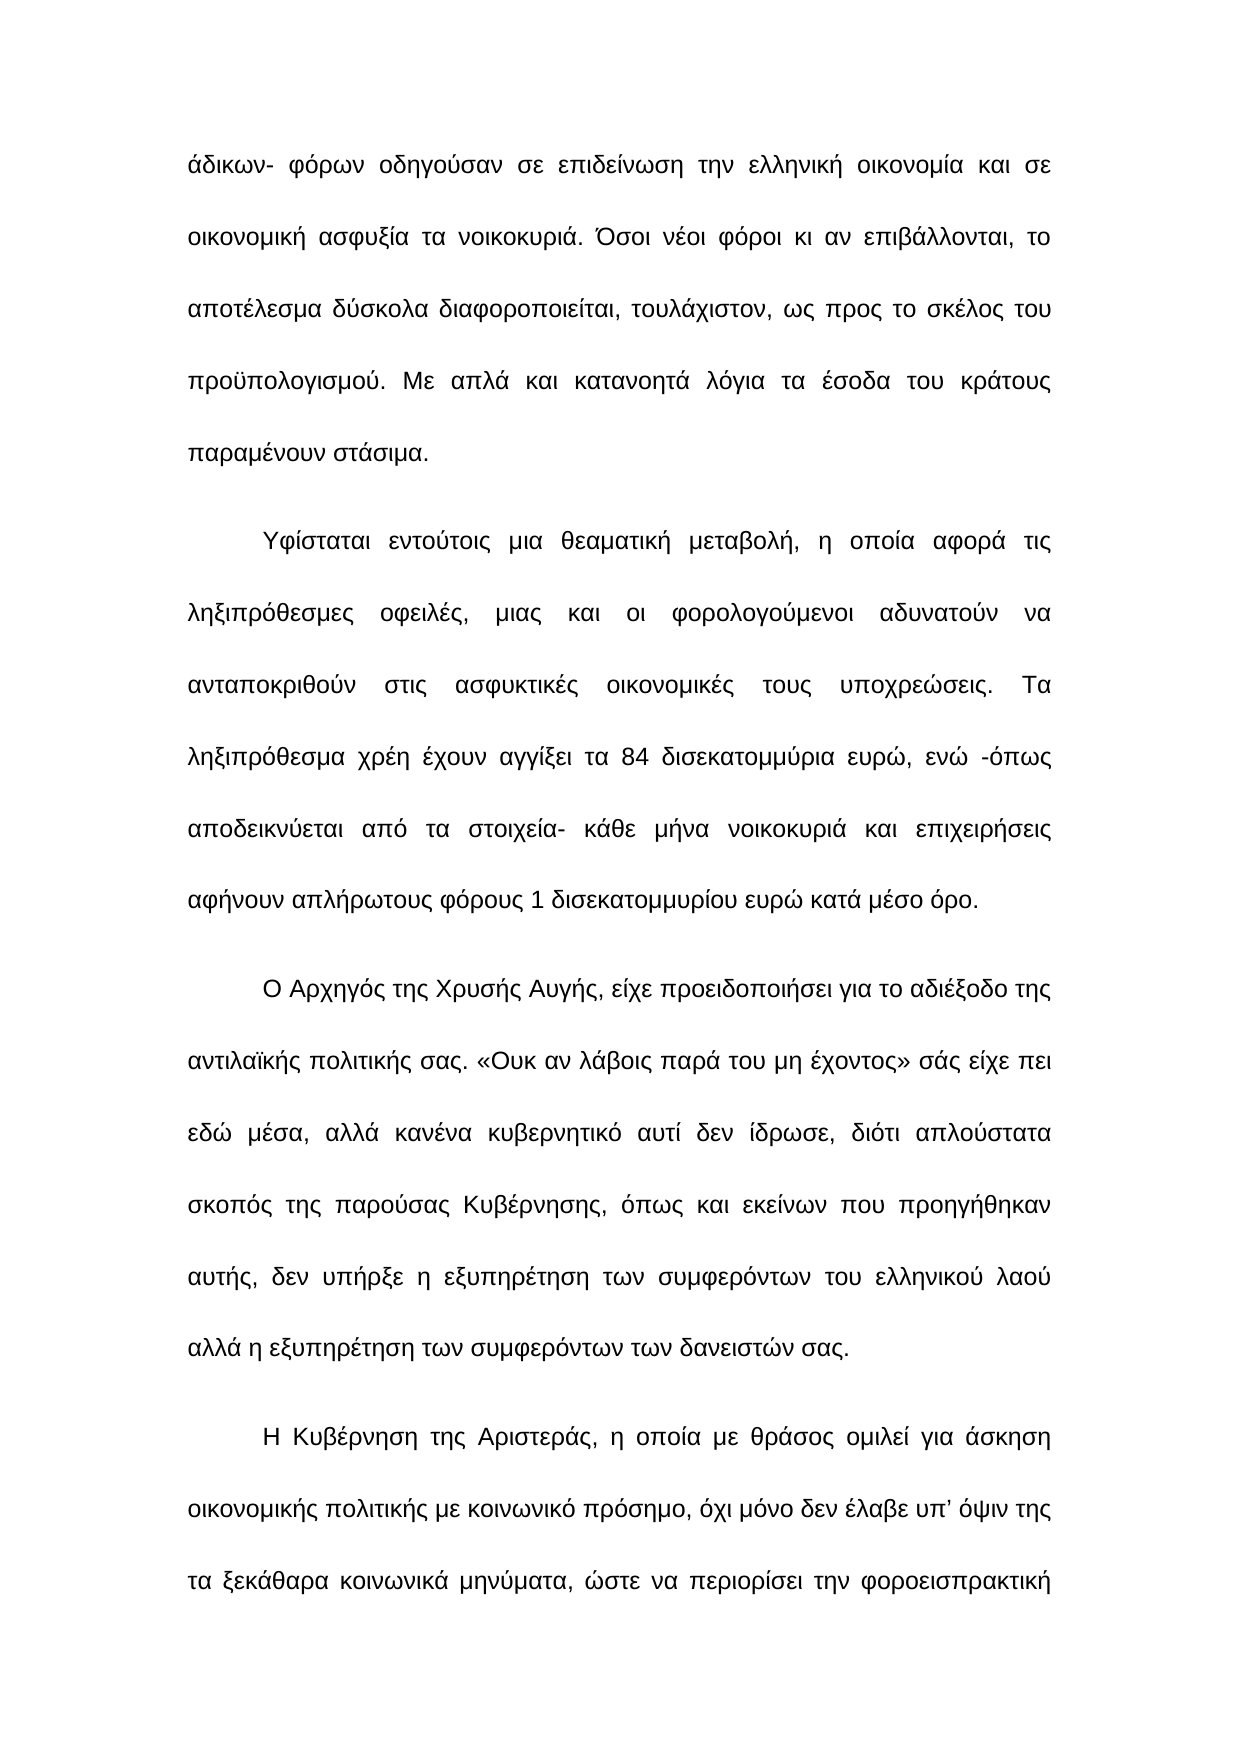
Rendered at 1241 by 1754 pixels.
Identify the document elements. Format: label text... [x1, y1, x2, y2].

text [187, 1422, 1053, 1594]
text Υφίσταται εντούτοις μια θεαματική μεταβολή, η οποία αφορά τις ληξιπρόθεσμες οφειλές, μιας και οι φορολογούμενοι αδυνατούν να ανταποκριθούν στις ασφυκτικές οικονομικές τους υποχρεώσεις. Τα ληξιπρόθεσμα χρέη έχουν αγγίξει τα 84 δισεκατομμύρια ευρώ, ενώ -όπως αποδεικνύεται από τα στοιχεία- κάθε μήνα νοικοκυριά και επιχειρήσεις αφήνουν απλήρωτους φόρους 1 δισεκατομμυρίου ευρώ κατά μέσο όρο. [187, 526, 1053, 914]
text Ο Αρχηγός της Χρυσής Αυγής, είχε προειδοποιήσει για το αδιέξοδο της αντιλαϊκής πολιτικής σας. «Ουκ αν λάβοις παρά του μη έχοντος» σάς είχε πει εδώ μέσα, αλλά κανένα κυβερνητικό αυτί δεν ίδρωσε, διότι απλούστατα σκοπός της παρούσας Κυβέρνησης, όπως και εκείνων που προηγήθηκαν αυτής, δεν υπήρξε η εξυπηρέτηση των συμφερόντων του ελληνικού λαού αλλά η εξυπηρέτηση των συμφερόντων των δανειστών σας. [187, 974, 1053, 1362]
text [187, 150, 1053, 466]
